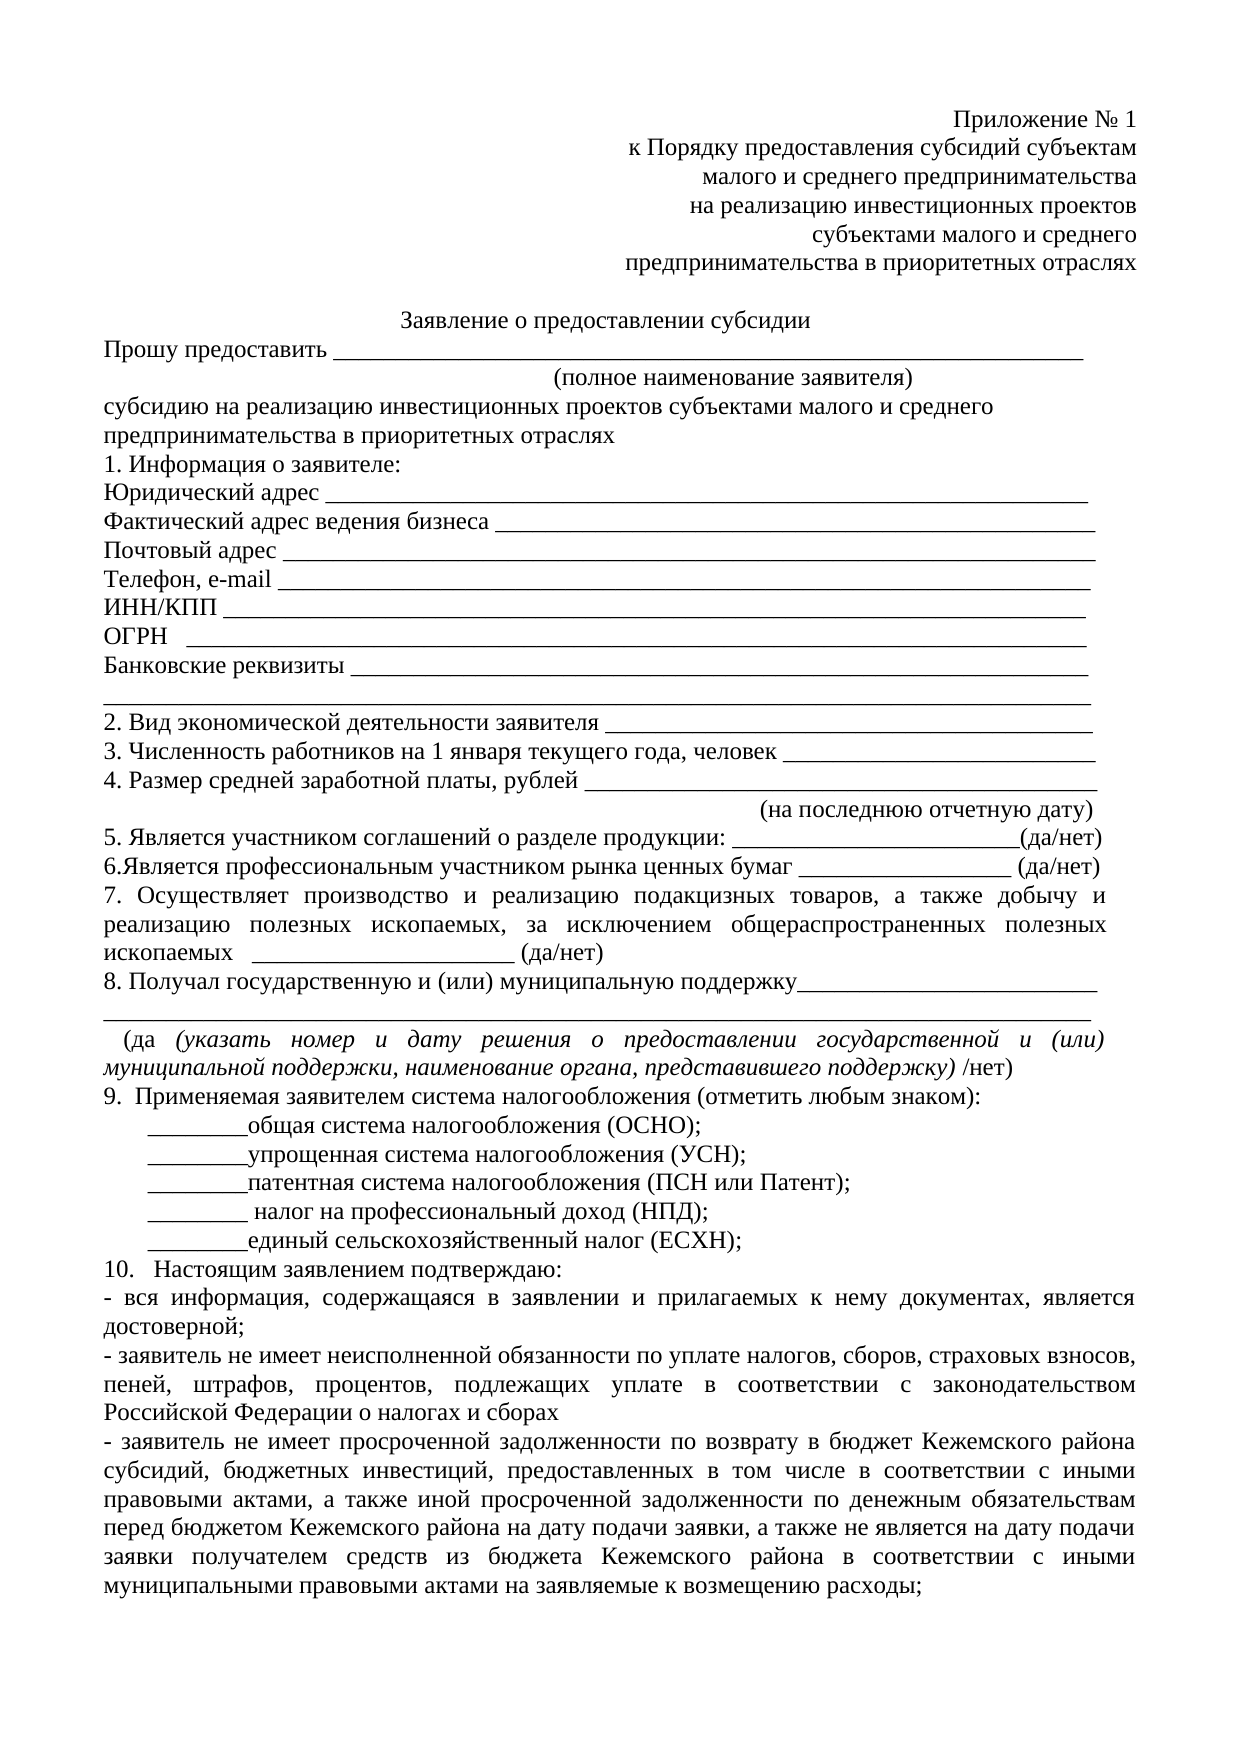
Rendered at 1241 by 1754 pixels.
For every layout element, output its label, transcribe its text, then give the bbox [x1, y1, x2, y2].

text Прошу предоставить ____________________________________________________________ [103, 334, 1107, 362]
text ОГРН ________________________________________________________________________ [103, 621, 1107, 650]
text 4. Размер средней заработной платы, рублей _________________________________________ [103, 765, 1107, 794]
text ________упрощенная система налогообложения (УСН); [148, 1139, 1137, 1167]
text 1. Информация о заявителе: [103, 449, 1107, 477]
text 6.Является профессиональным участником рынка ценных бумаг _________________ (да/нет) [103, 851, 1107, 880]
text Фактический адрес ведения бизнеса ________________________________________________ [103, 506, 1107, 535]
text ________патентная система налогообложения (ПСН или Патент); [148, 1167, 1137, 1196]
text ИНН/КПП _____________________________________________________________________ [103, 592, 1107, 621]
text Телефон, e-mail _________________________________________________________________ [103, 564, 1107, 592]
text ________единый сельскохозяйственный налог (ЕСХН); [148, 1225, 1137, 1254]
text Приложение № 1 [103, 104, 1137, 132]
text Банковские реквизиты ___________________________________________________________ [103, 650, 1107, 679]
text субъектами малого и среднего [103, 219, 1137, 247]
text 10. Настоящим заявлением подтверждаю: [103, 1254, 1137, 1282]
text (на последнюю отчетную дату) [103, 794, 1107, 822]
text на реализацию инвестиционных проектов [103, 190, 1137, 219]
text 2. Вид экономической деятельности заявителя _______________________________________ [103, 707, 1107, 736]
text субсидию на реализацию инвестиционных проектов субъектами малого и среднего предпринимательства в приоритетных отраслях [103, 391, 1137, 449]
text _______________________________________________________________________________ [103, 679, 1107, 707]
text 7. Осуществляет производство и реализацию подакцизных товаров, а также добычу и реализацию полезных ископаемых, за исключением общераспространенных полезных ископаемых _____________________ (да/нет) [103, 880, 1107, 966]
text - вся информация, содержащаяся в заявлении и прилагаемых к нему документах, является достоверной; [103, 1282, 1137, 1340]
text предпринимательства в приоритетных отраслях [103, 247, 1137, 276]
text 8. Получал государственную и (или) муниципальную поддержку________________________ [103, 966, 1107, 995]
text 5. Является участником соглашений о разделе продукции: _______________________(да/нет) [103, 822, 1107, 851]
text 9. Применяемая заявителем система налогообложения (отметить любым знаком): [103, 1081, 1107, 1110]
text малого и среднего предпринимательства [103, 161, 1137, 190]
text ________общая система налогообложения (ОСНО); [148, 1110, 1137, 1139]
text к Порядку предоставления субсидий субъектам [103, 132, 1137, 161]
text Почтовый адрес _________________________________________________________________ [103, 535, 1107, 564]
text (полное наименование заявителя) [103, 362, 1107, 391]
text - заявитель не имеет неисполненной обязанности по уплате налогов, сборов, страховых взносов, пеней, штрафов, процентов, подлежащих уплате в соответствии с законодательством Российской Федерации о налогах и сборах [103, 1340, 1137, 1426]
text (да (указать номер и дату решения о предоставлении государственной и (или) муниципальной поддержки, наименование органа, представившего поддержку) /нет) [103, 1024, 1107, 1081]
text - заявитель не имеет просроченной задолженности по возврату в бюджет Кежемского района субсидий, бюджетных инвестиций, предоставленных в том числе в соответствии с иными правовыми актами, а также иной просроченной задолженности по денежным обязательствам перед бюджетом Кежемского района на дату подачи заявки, а также не является на дату подачи заявки получателем средств из бюджета Кежемского района в соответствии с иными муниципальными правовыми актами на заявляемые к возмещению расходы; [103, 1426, 1137, 1599]
text 3. Численность работников на 1 января текущего года, человек _________________________ [103, 736, 1107, 765]
text Юридический адрес _____________________________________________________________ [103, 477, 1107, 506]
text _______________________________________________________________________________ [103, 995, 1107, 1024]
text ________ налог на профессиональный доход (НПД); [148, 1196, 1137, 1225]
text Заявление о предоставлении субсидии [103, 305, 1107, 334]
